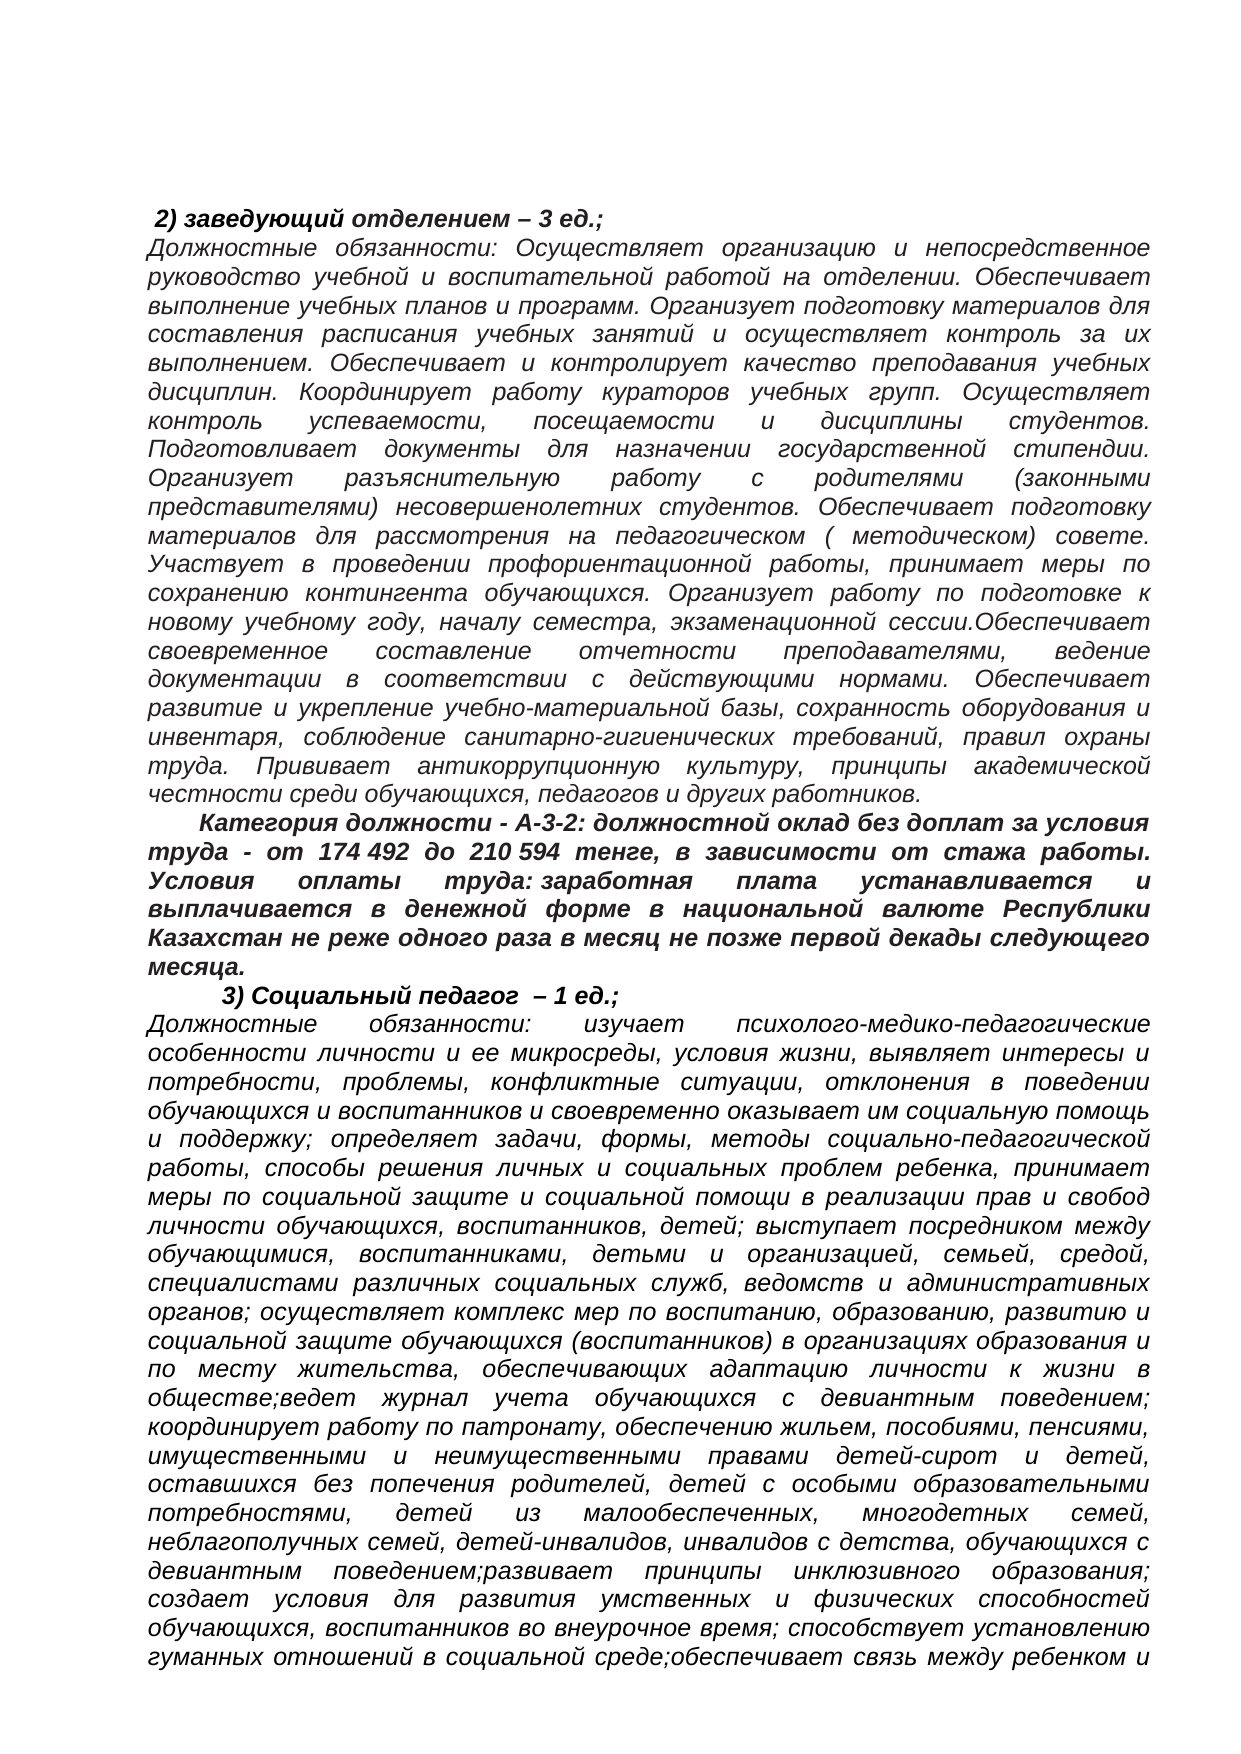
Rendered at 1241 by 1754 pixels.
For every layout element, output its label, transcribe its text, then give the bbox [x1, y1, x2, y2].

text Категория должности - А-3-2: должностной оклад без доплат за условия труда - от 174 492 до 210 594 тенге, в зависимости от стажа работы. Условия оплаты труда: заработная плата устанавливается и выплачивается в денежной форме в национальной валюте Республики Казахстан не реже одного раза в месяц не позже первой декады следующего месяца. [148, 808, 1152, 981]
text Должностные обязанности: Осуществляет организацию и непосредственное руководство учебной и воспитательной работой на отделении. Обеспечивает выполнение учебных планов и программ. Организует подготовку материалов для составления расписания учебных занятий и осуществляет контроль за их выполнением. Обеспечивает и контролирует качество преподавания учебных дисциплин. Координирует работу кураторов учебных групп. Осуществляет контроль успеваемости, посещаемости и дисциплины студентов. Подготовливает документы для назначении государственной стипендии. Организует разъяснительную работу с родителями (законными представителями) несовершенолетних студентов. Обеспечивает подготовку материалов для рассмотрения на педагогическом ( методическом) совете. Участвует в проведении профориентационной работы, принимает меры по сохранению контингента обучающихся. Организует работу по подготовке к новому учебному году, началу семестра, экзаменационной сессии.Обеспечивает своевременное составление отчетности преподавателями, ведение документации в соответствии с действующими нормами. Обеспечивает развитие и укрепление учебно-материальной базы, сохранность оборудования и инвентаря, соблюдение санитарно-гигиенических требований, правил охраны труда. Прививает антикоррупционную культуру, принципы академической честности среди обучающихся, педагогов и других работников. [148, 233, 1152, 808]
text 2) заведующий отделением – 3 ед.; [148, 204, 1152, 233]
text 3) Социальный педагог – 1 ед.; [148, 981, 1152, 1009]
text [148, 1009, 1152, 1671]
